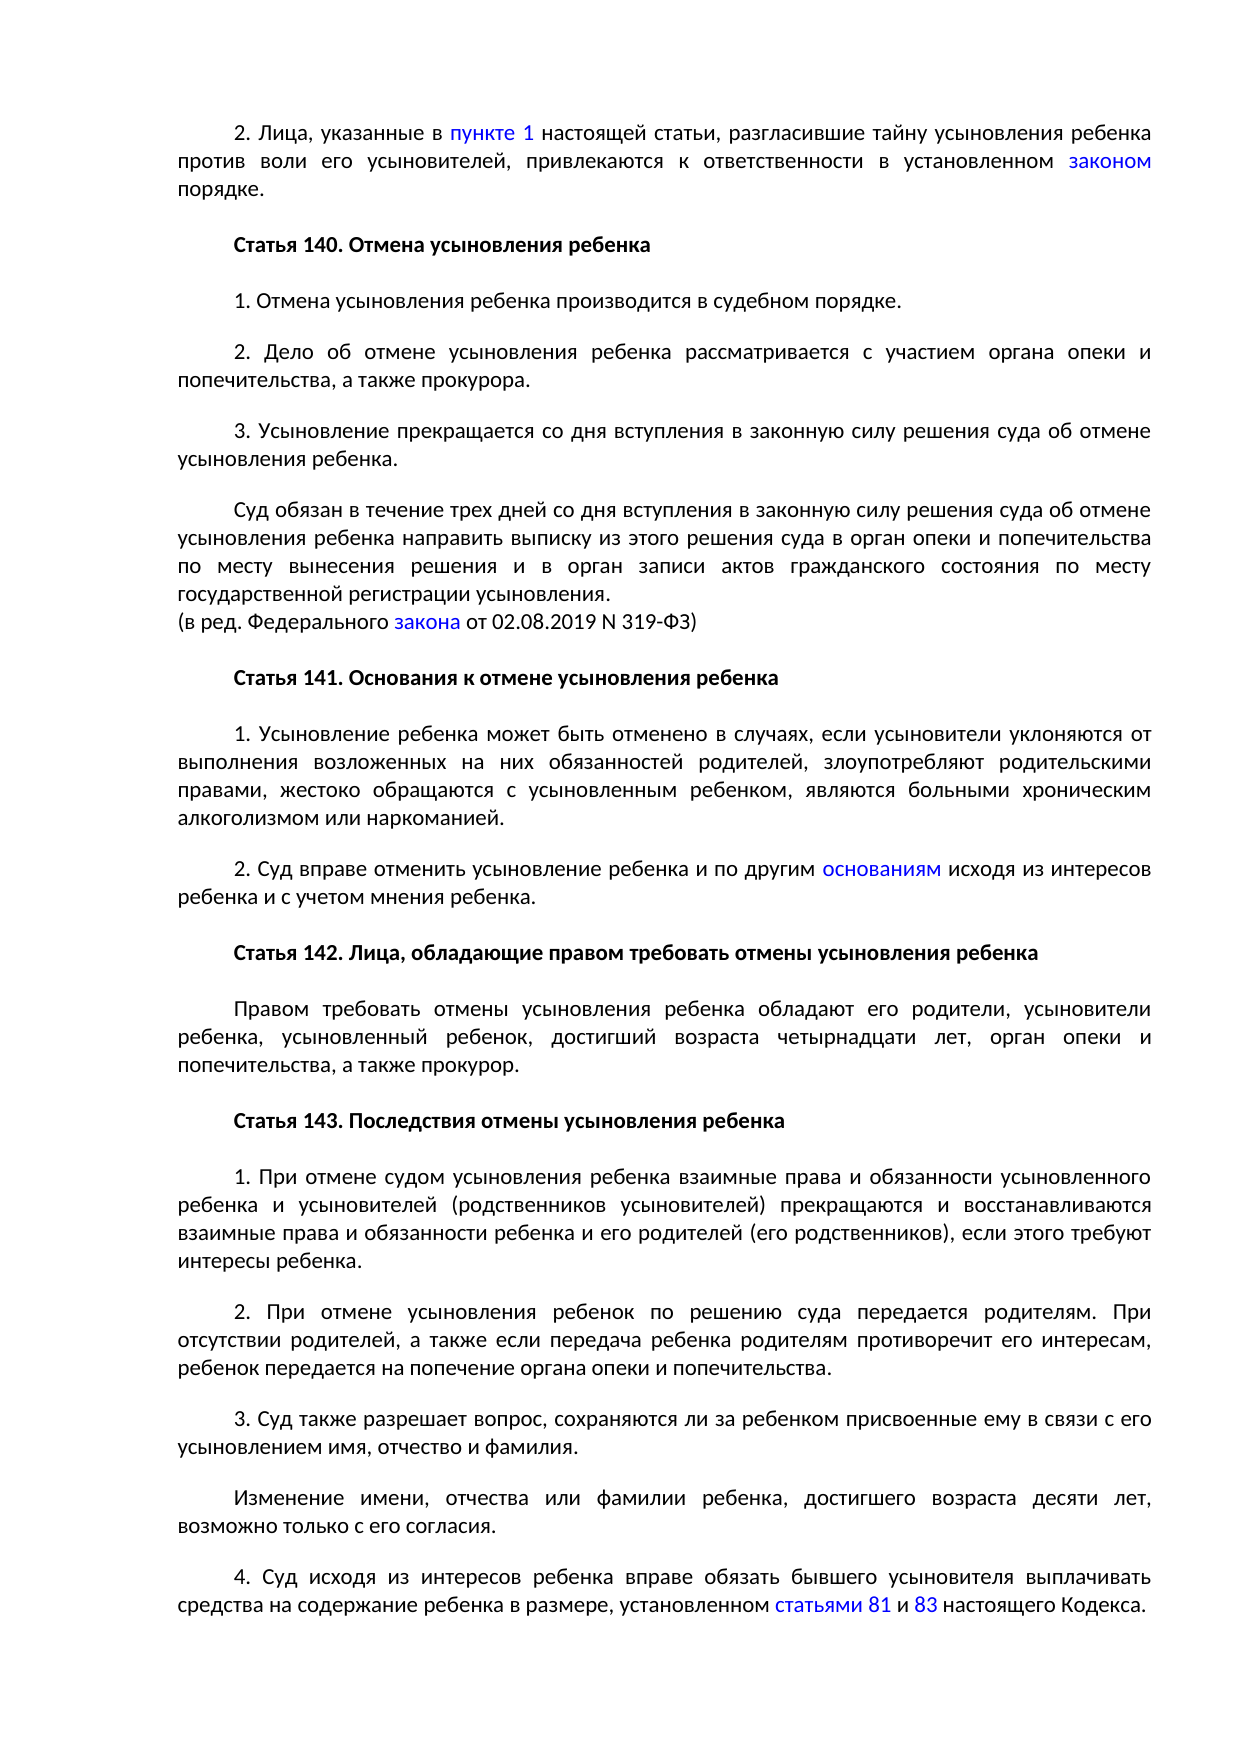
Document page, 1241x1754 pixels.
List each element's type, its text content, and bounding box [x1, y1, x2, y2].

text 3. Усыновление прекращается со дня вступления в законную силу решения суда об отмене усыновления ребенка. [177, 416, 1152, 472]
text Изменение имени, отчества или фамилии ребенка, достигшего возраста десяти лет, возможно только с его согласия. [177, 1483, 1152, 1539]
text 2. При отмене усыновления ребенок по решению суда передается родителям. При отсутствии родителей, а также если передача ребенка родителям противоречит его интересам, ребенок передается на попечение органа опеки и попечительства. [177, 1297, 1152, 1382]
title Статья 143. Последствия отмены усыновления ребенка [177, 1106, 1152, 1134]
title Статья 140. Отмена усыновления ребенка [177, 230, 1152, 258]
title Статья 142. Лица, обладающие правом требовать отмены усыновления ребенка [177, 938, 1152, 966]
text 4. Суд исходя из интересов ребенка вправе обязать бывшего усыновителя выплачивать средства на содержание ребенка в размере, установленном статьями 81 и 83 настоящего Кодекса. [177, 1562, 1152, 1618]
text 1. Усыновление ребенка может быть отменено в случаях, если усыновители уклоняются от выполнения возложенных на них обязанностей родителей, злоупотребляют родительскими правами, жестоко обращаются с усыновленным ребенком, являются больными хроническим алкоголизмом или наркоманией. [177, 719, 1152, 831]
title Статья 141. Основания к отмене усыновления ребенка [177, 663, 1152, 691]
text 2. Суд вправе отменить усыновление ребенка и по другим основаниям исходя из интересов ребенка и с учетом мнения ребенка. [177, 854, 1152, 910]
text 1. Отмена усыновления ребенка производится в судебном порядке. [177, 286, 1152, 314]
text Правом требовать отмены усыновления ребенка обладают его родители, усыновители ребенка, усыновленный ребенок, достигший возраста четырнадцати лет, орган опеки и попечительства, а также прокурор. [177, 994, 1152, 1078]
text Суд обязан в течение трех дней со дня вступления в законную силу решения суда об отмене усыновления ребенка направить выписку из этого решения суда в орган опеки и попечительства по месту вынесения решения и в орган записи актов гражданского состояния по месту государственной регистрации усыновления. [177, 495, 1152, 607]
text 1. При отмене судом усыновления ребенка взаимные права и обязанности усыновленного ребенка и усыновителей (родственников усыновителей) прекращаются и восстанавливаются взаимные права и обязанности ребенка и его родителей (его родственников), если этого требуют интересы ребенка. [177, 1162, 1152, 1274]
text 3. Суд также разрешает вопрос, сохраняются ли за ребенком присвоенные ему в связи с его усыновлением имя, отчество и фамилия. [177, 1404, 1152, 1461]
text (в ред. Федерального закона от 02.08.2019 N 319-ФЗ) [177, 607, 1152, 635]
text 2. Дело об отмене усыновления ребенка рассматривается с участием органа опеки и попечительства, а также прокурора. [177, 337, 1152, 393]
text 2. Лица, указанные в пункте 1 настоящей статьи, разгласившие тайну усыновления ребенка против воли его усыновителей, привлекаются к ответственности в установленном законом порядке. [177, 118, 1152, 202]
